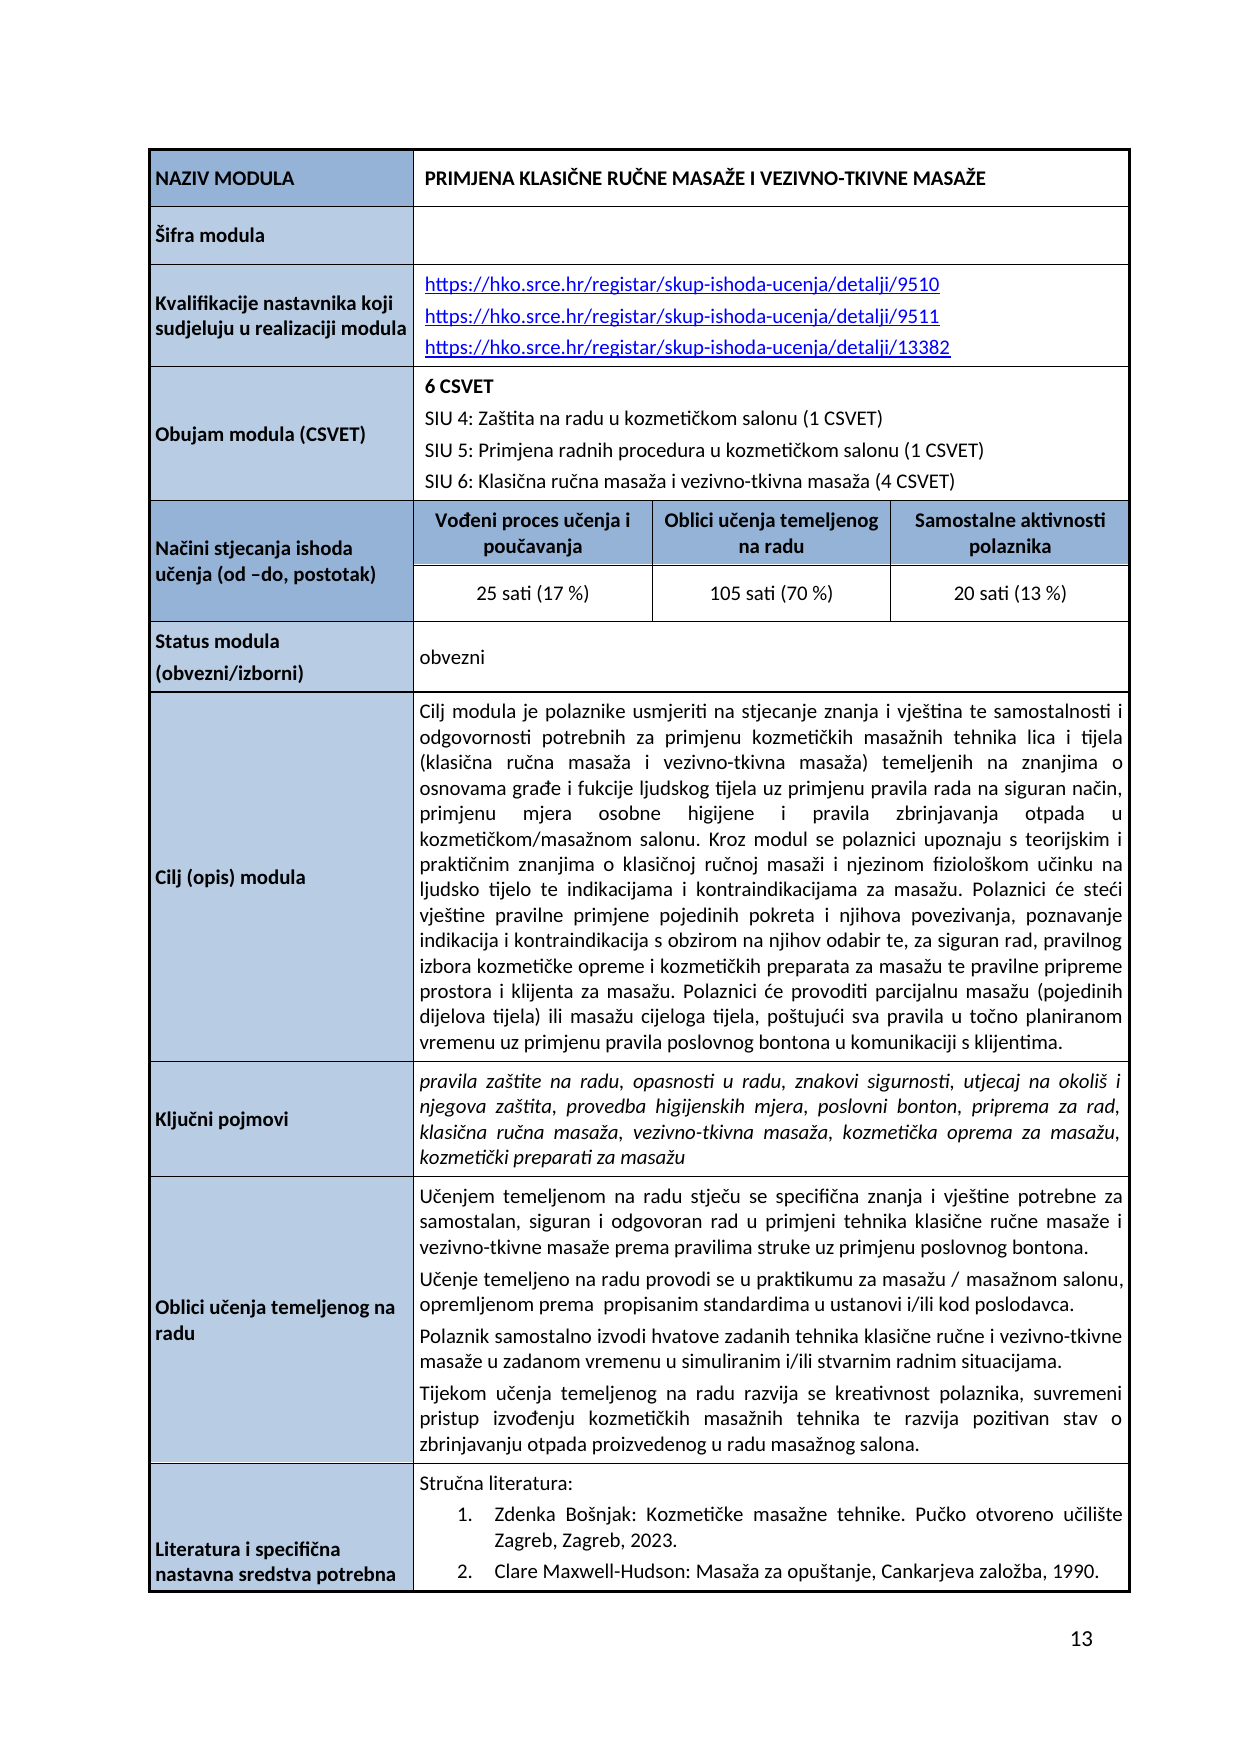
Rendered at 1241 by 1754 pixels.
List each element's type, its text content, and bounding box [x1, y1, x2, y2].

table_cell Status modula (obvezni/izborni) [151, 622, 413, 691]
table_cell [414, 207, 1128, 264]
table_cell Cilj (opis) modula [151, 693, 413, 1061]
table_cell 25 sati (17 %) [414, 566, 652, 621]
table_cell https://hko.srce.hr/registar/skup-ishoda-ucenja/detalji/9510 https://hko.srce.hr/registar/skup-ishoda-ucenja/detalji/9511 https://hko.srce.hr/registar/skup-ishoda-ucenja/detalji/13382 [414, 265, 1128, 366]
table_cell Učenjem temeljenom na radu stječu se specifična znanja i vještine potrebne za samostalan, siguran i odgovoran rad u primjeni tehnika klasične ručne masaže i vezivno-tkivne masaže prema pravilima struke uz primjenu poslovnog bontona. Učenje temeljeno na radu provodi se u praktikumu za masažu / masažnom salonu, opremljenom prema propisanim standardima u ustanovi i/ili kod poslodavca. Polaznik samostalno izvodi hvatove zadanih tehnika klasične ručne i vezivno-tkivne masaže u zadanom vremenu u simuliranim i/ili stvarnim radnim situacijama. Tijekom učenja temeljenog na radu razvija se kreativnost polaznika, suvremeni pristup izvođenju kozmetičkih masažnih tehnika te razvija pozitivan stav o zbrinjavanju otpada proizvedenog u radu masažnog salona. [414, 1177, 1128, 1462]
table_cell 20 sati (13 %) [891, 566, 1128, 621]
table_header PRIMJENA KLASIČNE RUČNE MASAŽE I VEZIVNO-TKIVNE MASAŽE [414, 151, 1128, 206]
table_cell Kvalifikacije nastavnika koji sudjeluju u realizaciji modula [151, 265, 413, 366]
table_cell Cilj modula je polaznike usmjeriti na stjecanje znanja i vještina te samostalnosti i odgovornosti potrebnih za primjenu kozmetičkih masažnih tehnika lica i tijela (klasična ručna masaža i vezivno-tkivna masaža) temeljenih na znanjima o osnovama građe i fukcije ljudskog tijela uz primjenu pravila rada na siguran način, primjenu mjera osobne higijene i pravila zbrinjavanja otpada u kozmetičkom/masažnom salonu. Kroz modul se polaznici upoznaju s teorijskim i praktičnim znanjima o klasičnoj ručnoj masaži i njezinom fiziološkom učinku na ljudsko tijelo te indikacijama i kontraindikacijama za masažu. Polaznici će steći vještine pravilne primjene pojedinih pokreta i njihova povezivanja, poznavanje indikacija i kontraindikacija s obzirom na njihov odabir te, za siguran rad, pravilnog izbora kozmetičke opreme i kozmetičkih preparata za masažu te pravilne pripreme prostora i klijenta za masažu. Polaznici će provoditi parcijalnu masažu (pojedinih dijelova tijela) ili masažu cijeloga tijela, poštujući sva pravila u točno planiranom vremenu uz primjenu pravila poslovnog bontona u komunikaciji s klijentima. [414, 693, 1128, 1061]
table_cell Obujam modula (CSVET) [151, 367, 413, 500]
table_cell pravila zaštite na radu, opasnosti u radu, znakovi sigurnosti, utjecaj na okoliš i njegova zaštita, provedba higijenskih mjera, poslovni bonton, priprema za rad, klasična ručna masaža, vezivno-tkivna masaža, kozmetička oprema za masažu, kozmetički preparati za masažu [414, 1062, 1128, 1176]
table_cell 105 sati (70 %) [653, 566, 890, 621]
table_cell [151, 1464, 413, 1590]
table_cell Šifra modula [151, 207, 413, 264]
table_cell Vođeni proces učenja i poučavanja [414, 501, 652, 564]
table_cell 6 CSVET SIU 4: Zaštita na radu u kozmetičkom salonu (1 CSVET) SIU 5: Primjena radnih procedura u kozmetičkom salonu (1 CSVET) SIU 6: Klasična ručna masaža i vezivno-tkivna masaža (4 CSVET) [414, 367, 1128, 500]
table_cell Oblici učenja temeljenog na radu [151, 1177, 413, 1462]
table_cell Ključni pojmovi [151, 1062, 413, 1176]
table_header NAZIV MODULA [151, 151, 413, 206]
table_cell obvezni [414, 622, 1128, 691]
table_cell Načini stjecanja ishoda učenja (od –do, postotak) [151, 501, 413, 621]
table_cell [414, 1464, 1128, 1590]
table_cell Oblici učenja temeljenog na radu [653, 501, 890, 564]
table_cell Samostalne aktivnosti polaznika [891, 501, 1128, 564]
